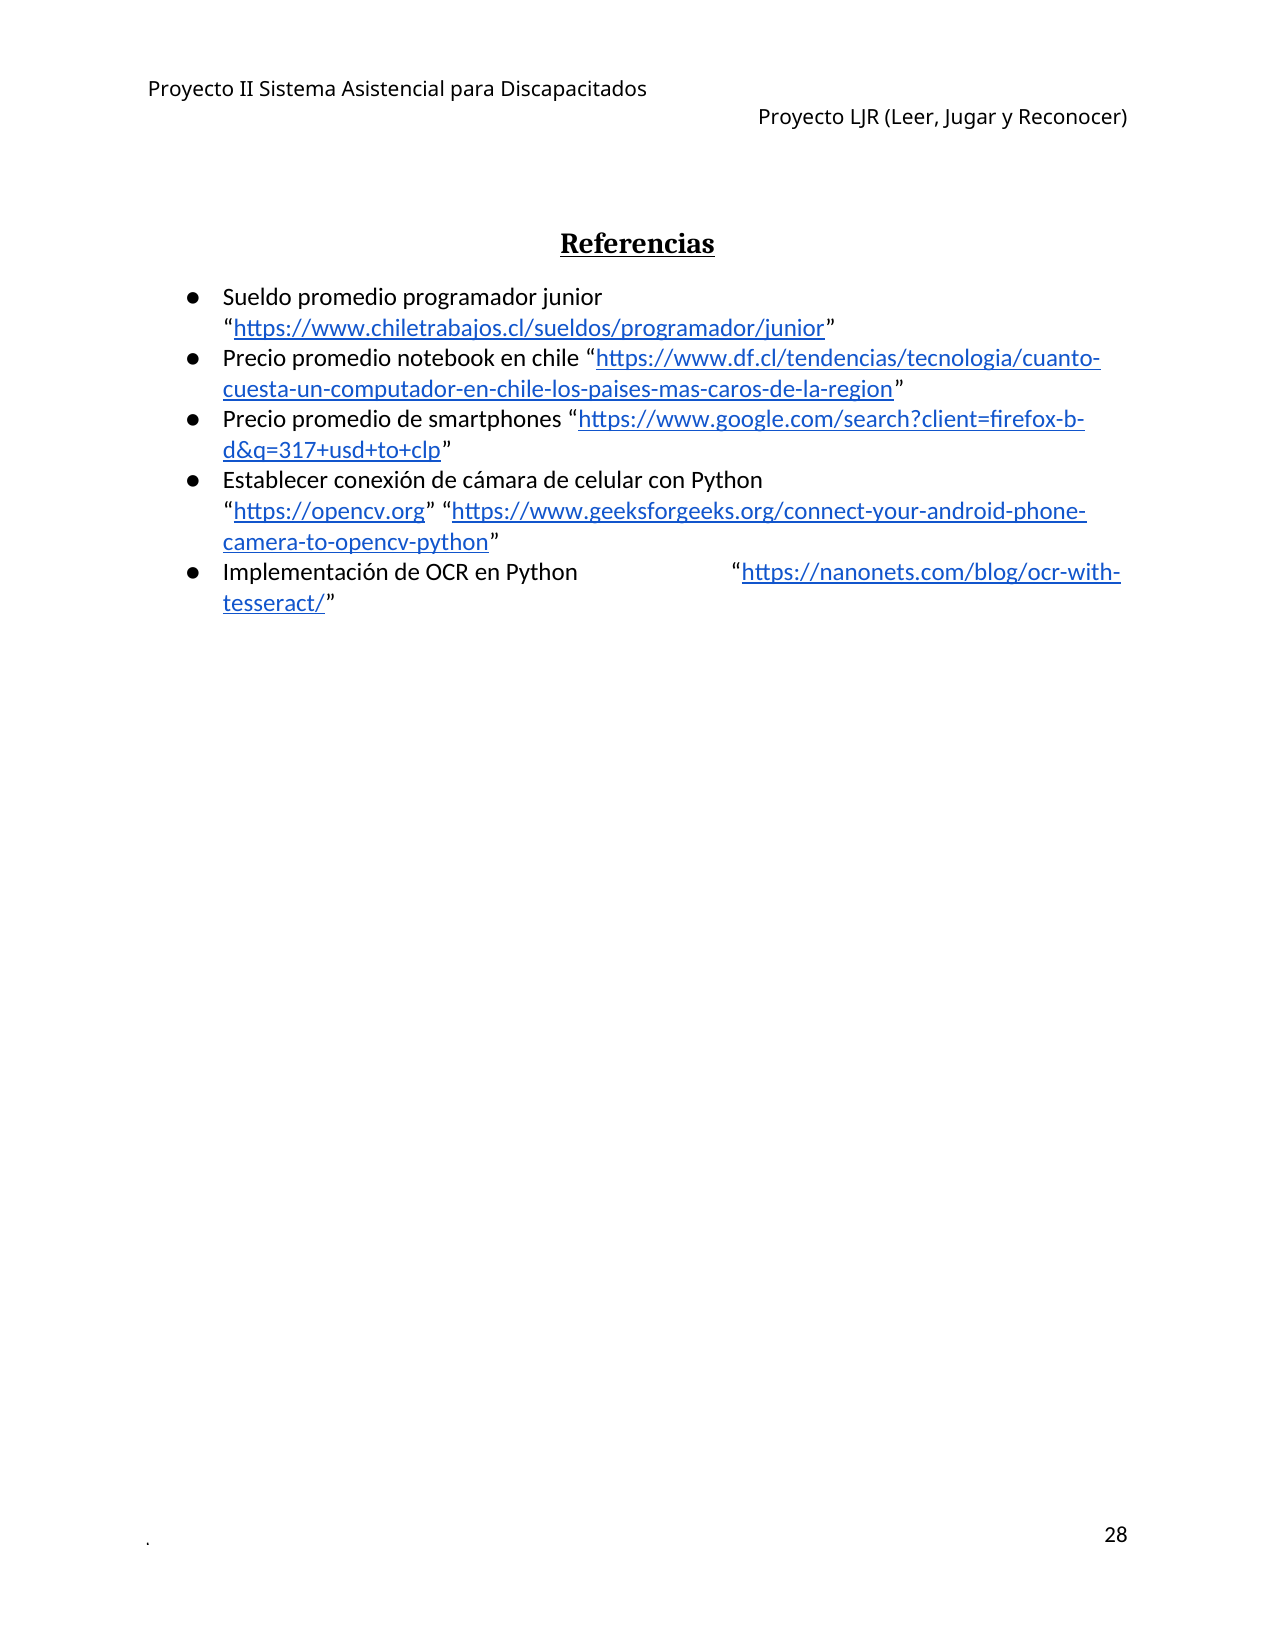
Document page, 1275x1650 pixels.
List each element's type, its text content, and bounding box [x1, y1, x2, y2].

list Implementación de OCR en Python “https://nanonets.com/blog/ocr-with-tesseract/” [185, 556, 1127, 617]
list Precio promedio notebook en chile “https://www.df.cl/tendencias/tecnologia/cuanto-cuesta-un-computador-en-chile-los-paises-mas-caros-de-la-region” [185, 343, 1127, 404]
list Sueldo promedio programador junior “https://www.chiletrabajos.cl/sueldos/programador/junior” [185, 282, 1127, 343]
subtitle Referencias [148, 227, 1127, 261]
list Precio promedio de smartphones “https://www.google.com/search?client=firefox-b-d&q=317+usd+to+clp” [185, 404, 1127, 465]
list Establecer conexión de cámara de celular con Python “https://opencv.org” “https://www.geeksforgeeks.org/connect-your-android-phone-camera-to-opencv-python” [185, 465, 1127, 556]
